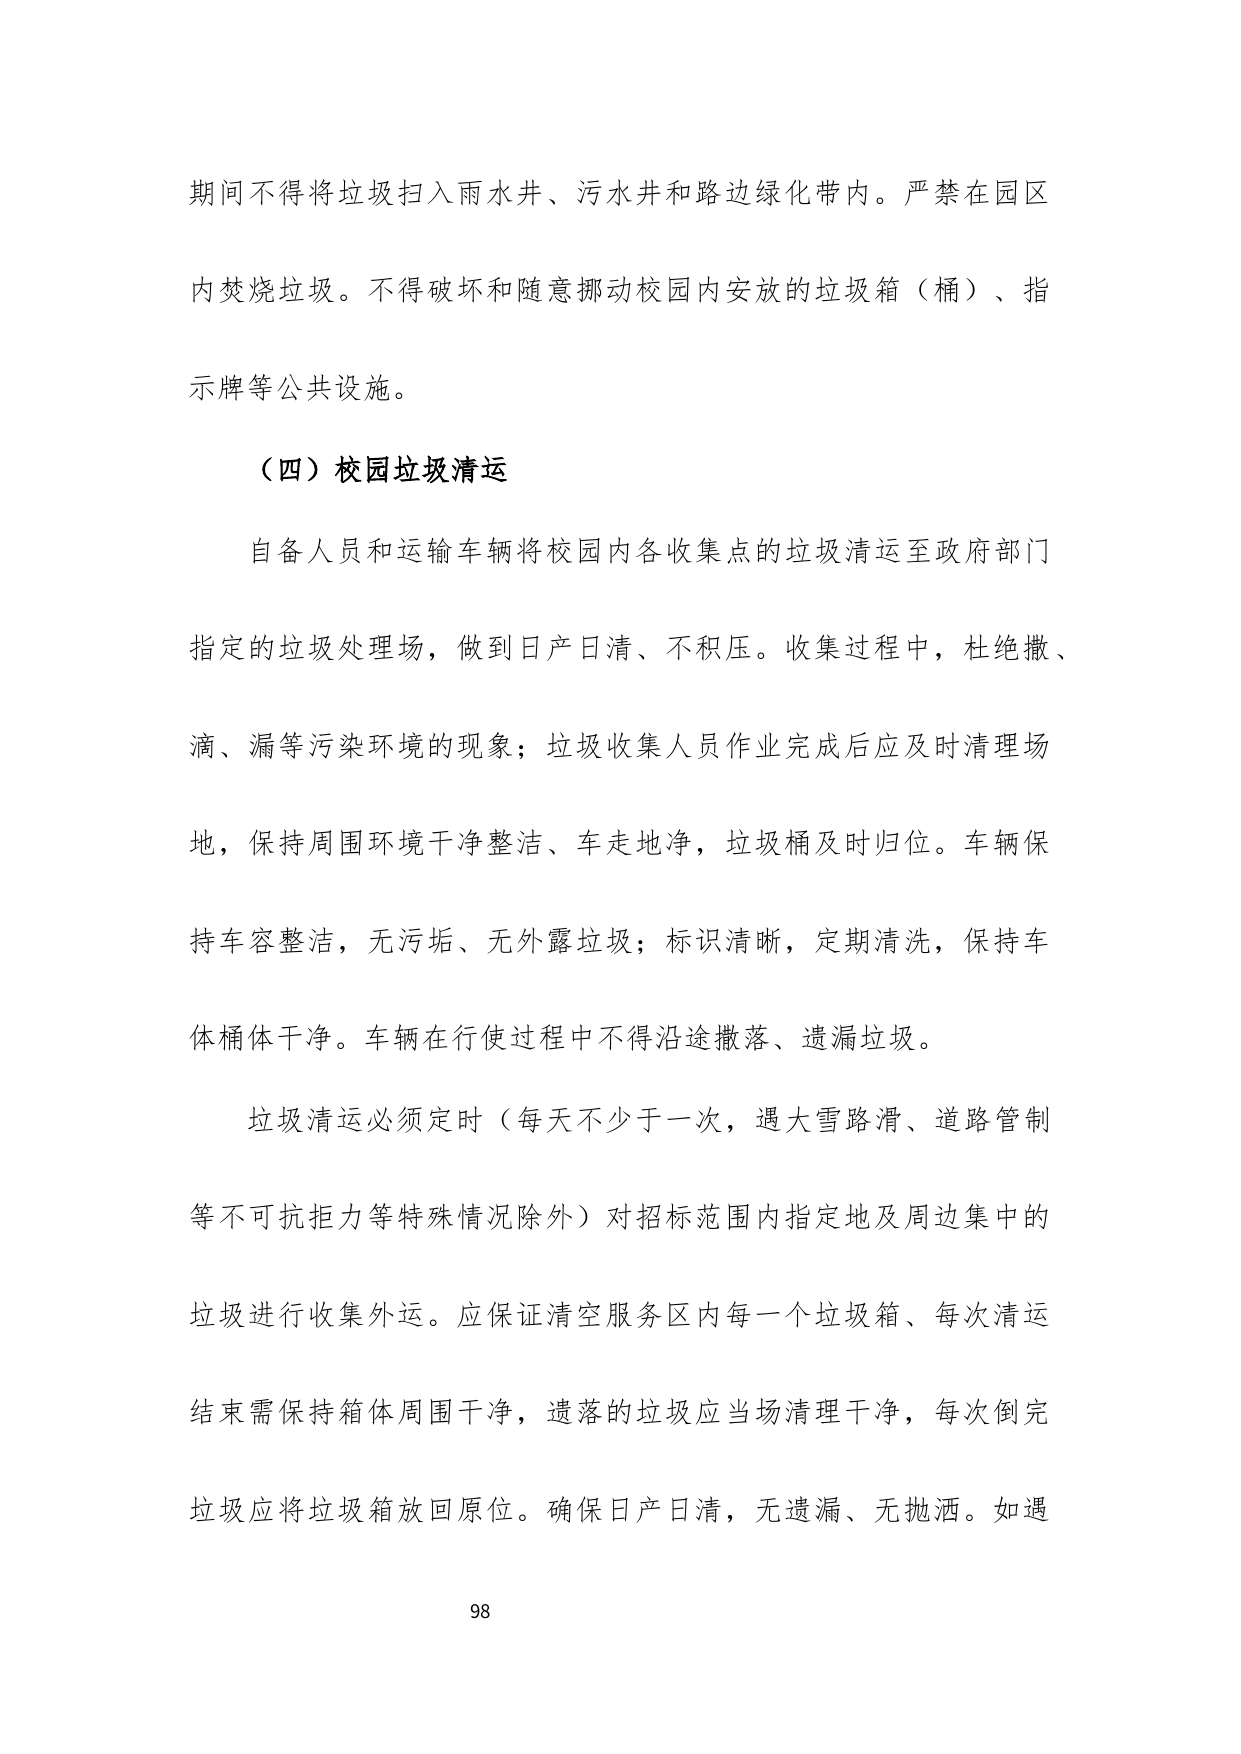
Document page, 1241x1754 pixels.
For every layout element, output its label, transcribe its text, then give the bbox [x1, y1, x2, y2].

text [187, 158, 1053, 418]
text 自备人员和运输车辆将校园内各收集点的垃圾清运至政府部门指定的垃圾处理场，做到日产日清、不积压。收集过程中，杜绝撒、滴、漏等污染环境的现象；垃圾收集人员作业完成后应及时清理场地，保持周围环境干净整洁、车走地净，垃圾桶及时归位。车辆保持车容整洁，无污垢、无外露垃圾；标识清晰，定期清洗，保持车体桶体干净。车辆在行使过程中不得沿途撒落、遗漏垃圾。 [187, 516, 1053, 1069]
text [187, 1085, 1053, 1540]
text （四）校园垃圾清运 [187, 435, 1053, 500]
